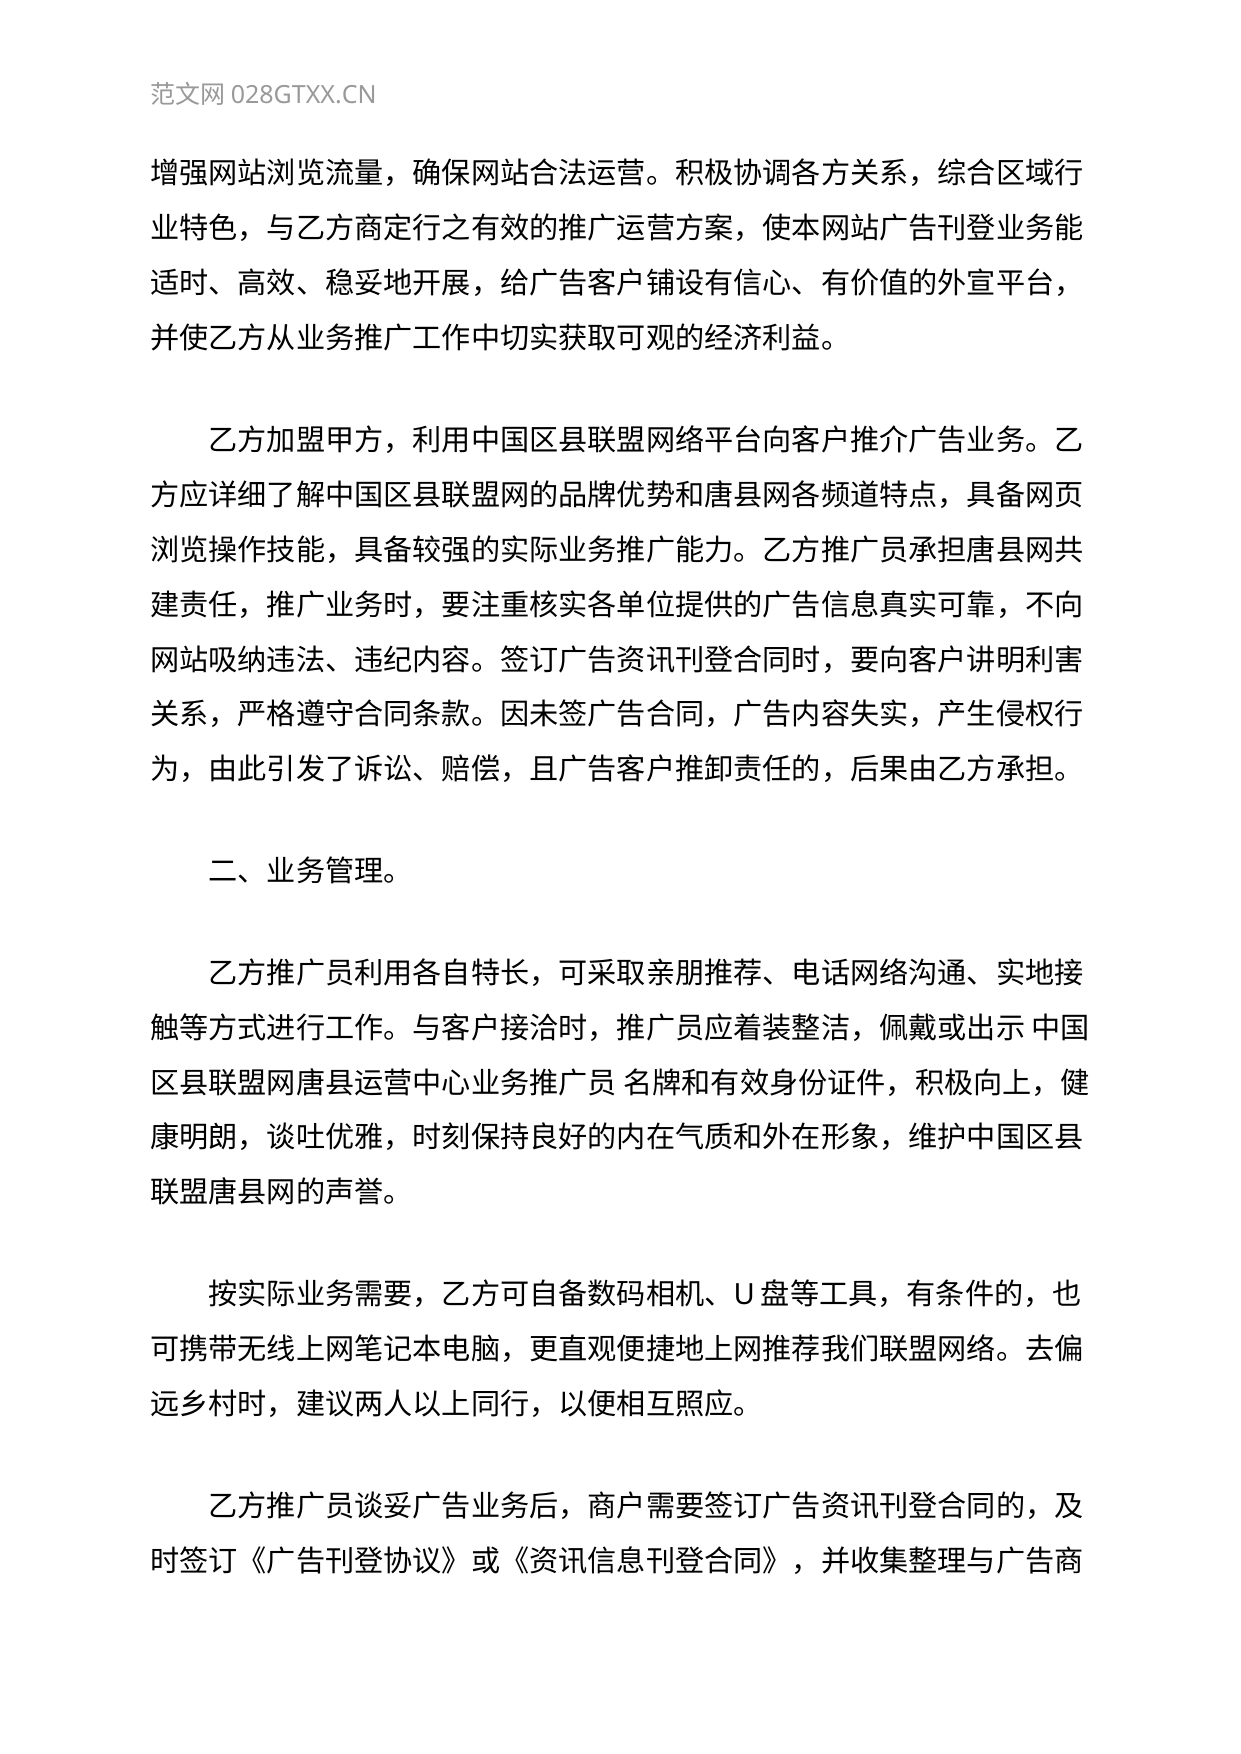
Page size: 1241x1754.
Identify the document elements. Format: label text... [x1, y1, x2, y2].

text 乙方加盟甲方，利用中国区县联盟网络平台向客户推介广告业务。乙方应详细了解中国区县联盟网的品牌优势和唐县网各频道特点，具备网页浏览操作技能，具备较强的实际业务推广能力。乙方推广员承担唐县网共建责任，推广业务时，要注重核实各单位提供的广告信息真实可靠，不向网站吸纳违法、违纪内容。签订广告资讯刊登合同时，要向客户讲明利害关系，严格遵守合同条款。因未签广告合同，广告内容失实，产生侵权行为，由此引发了诉讼、赔偿，且广告客户推卸责任的，后果由乙方承担。 [150, 416, 1090, 788]
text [150, 150, 1090, 357]
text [150, 1482, 1090, 1579]
text 乙方推广员利用各自特长，可采取亲朋推荐、电话网络沟通、实地接触等方式进行工作。与客户接洽时，推广员应着装整洁，佩戴或出示 中国区县联盟网唐县运营中心业务推广员 名牌和有效身份证件，积极向上，健康明朗，谈吐优雅，时刻保持良好的内在气质和外在形象，维护中国区县联盟唐县网的声誉。 [150, 949, 1090, 1211]
text 二、业务管理。 [150, 848, 1090, 890]
text 按实际业务需要，乙方可自备数码相机、U盘等工具，有条件的，也可携带无线上网笔记本电脑，更直观便捷地上网推荐我们联盟网络。去偏远乡村时，建议两人以上同行，以便相互照应。 [150, 1271, 1090, 1423]
